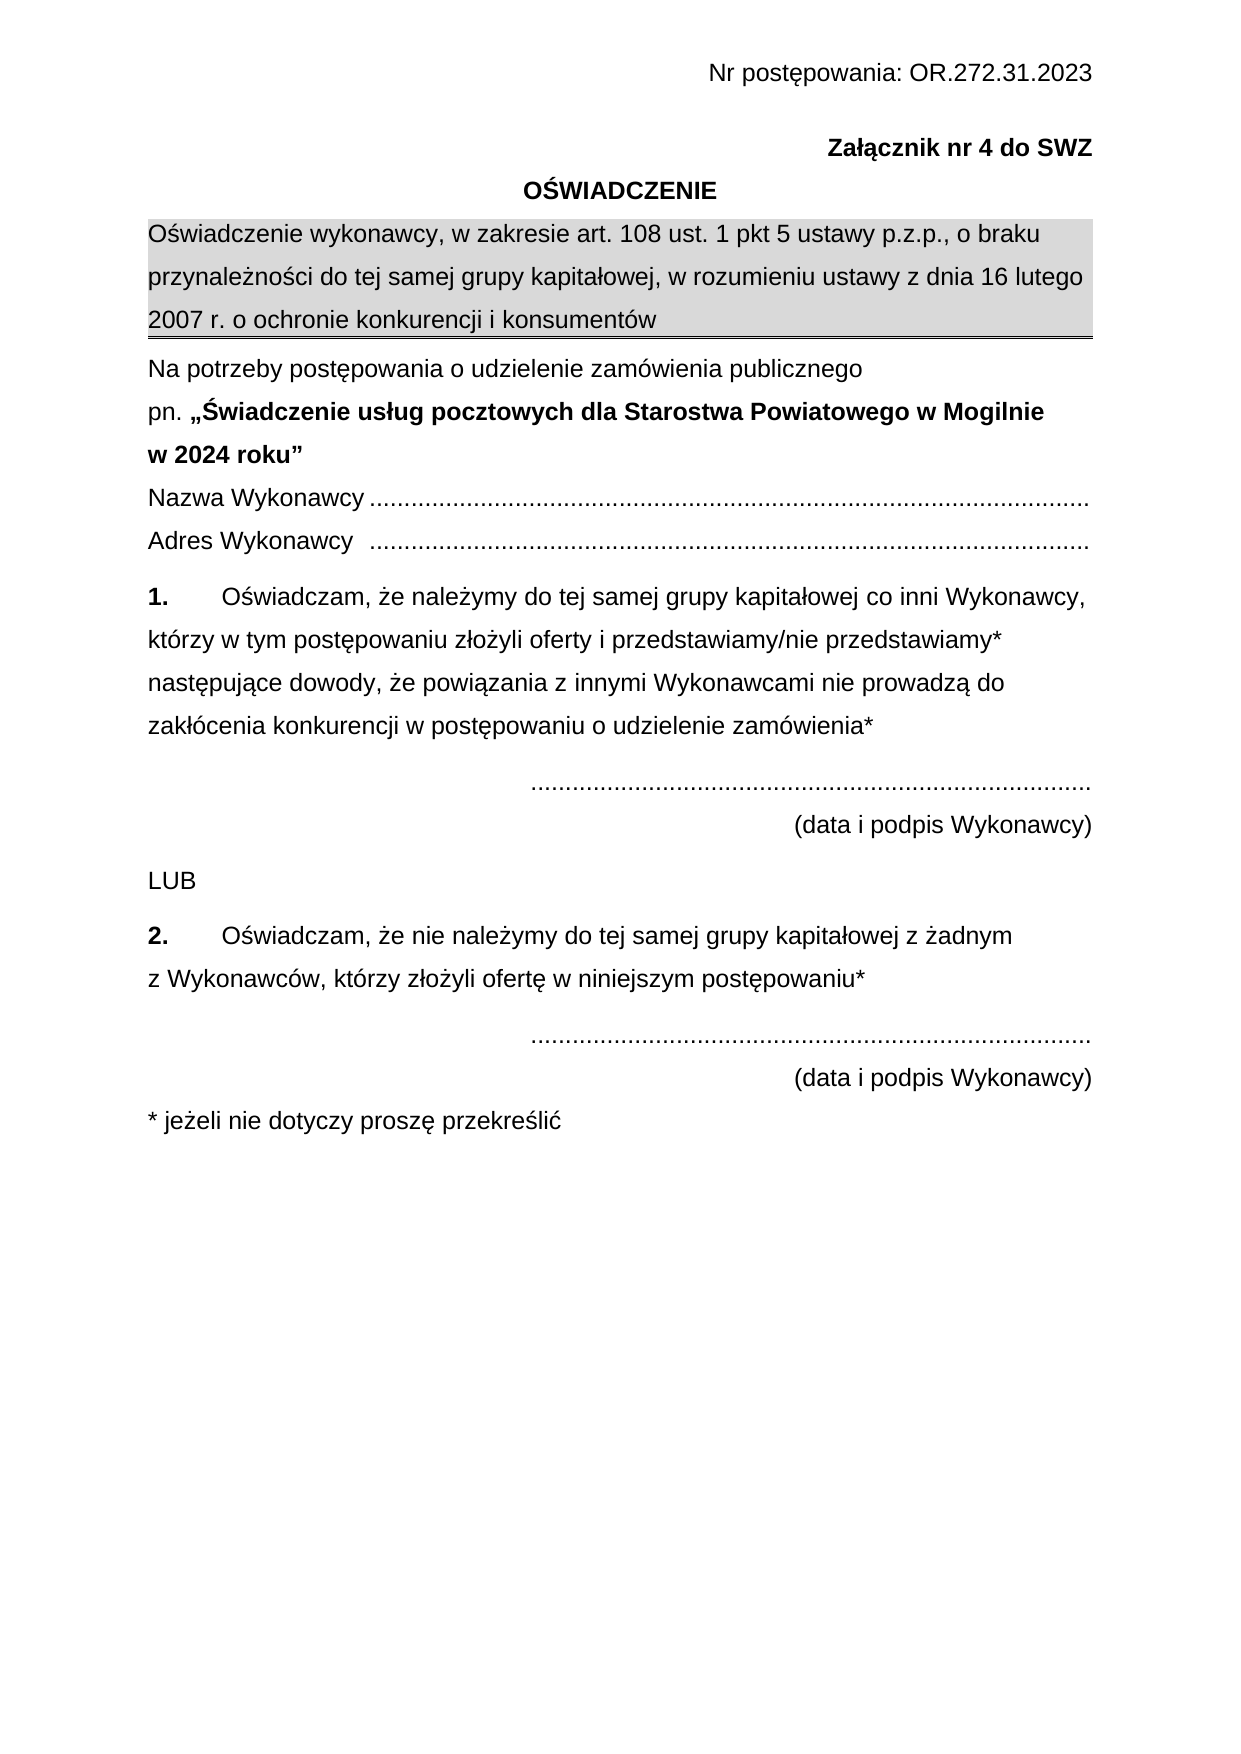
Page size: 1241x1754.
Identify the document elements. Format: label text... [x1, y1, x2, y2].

list * jeżeli nie dotyczy proszę przekreślić [148, 1106, 1093, 1135]
text Na potrzeby postępowania o udzielenie zamówienia publicznego [148, 354, 1093, 382]
text (data i podpis Wykonawcy) [223, 1063, 1093, 1092]
text pn. „Świadczenie usług pocztowych dla Starostwa Powiatowego w Mogilnie w 2024 roku” [148, 397, 1093, 469]
text Załącznik nr 4 do SWZ [148, 133, 1093, 162]
text Oświadczenie wykonawcy, w zakresie art. 108 ust. 1 pkt 5 ustawy p.z.p., o braku przynależności do tej samej grupy kapitałowej, w rozumieniu ustawy z dnia 16 lutego 2007 r. o ochronie konkurencji i konsumentów [148, 219, 1093, 336]
list Oświadczam, że nie należymy do tej samej grupy kapitałowej z żadnym z Wykonawców, którzy złożyli ofertę w niniejszym postępowaniu* [148, 921, 1093, 993]
text (data i podpis Wykonawcy) [298, 810, 1093, 839]
text LUB [148, 866, 1093, 894]
list Oświadczam, że należymy do tej samej grupy kapitałowej co inni Wykonawcy, którzy w tym postępowaniu złożyli oferty i przedstawiamy/nie przedstawiamy* następujące dowody, że powiązania z innymi Wykonawcami nie prowadzą do zakłócenia konkurencji w postępowaniu o udzielenie zamówienia* [148, 582, 1093, 740]
text OŚWIADCZENIE [148, 176, 1093, 205]
text ................................................................................. [185, 1020, 1093, 1049]
text Adres Wykonawcy ........................................................................................................ [148, 526, 1093, 555]
text ................................................................................. [260, 767, 1093, 796]
text Nazwa Wykonawcy ........................................................................................................ [148, 483, 1093, 512]
